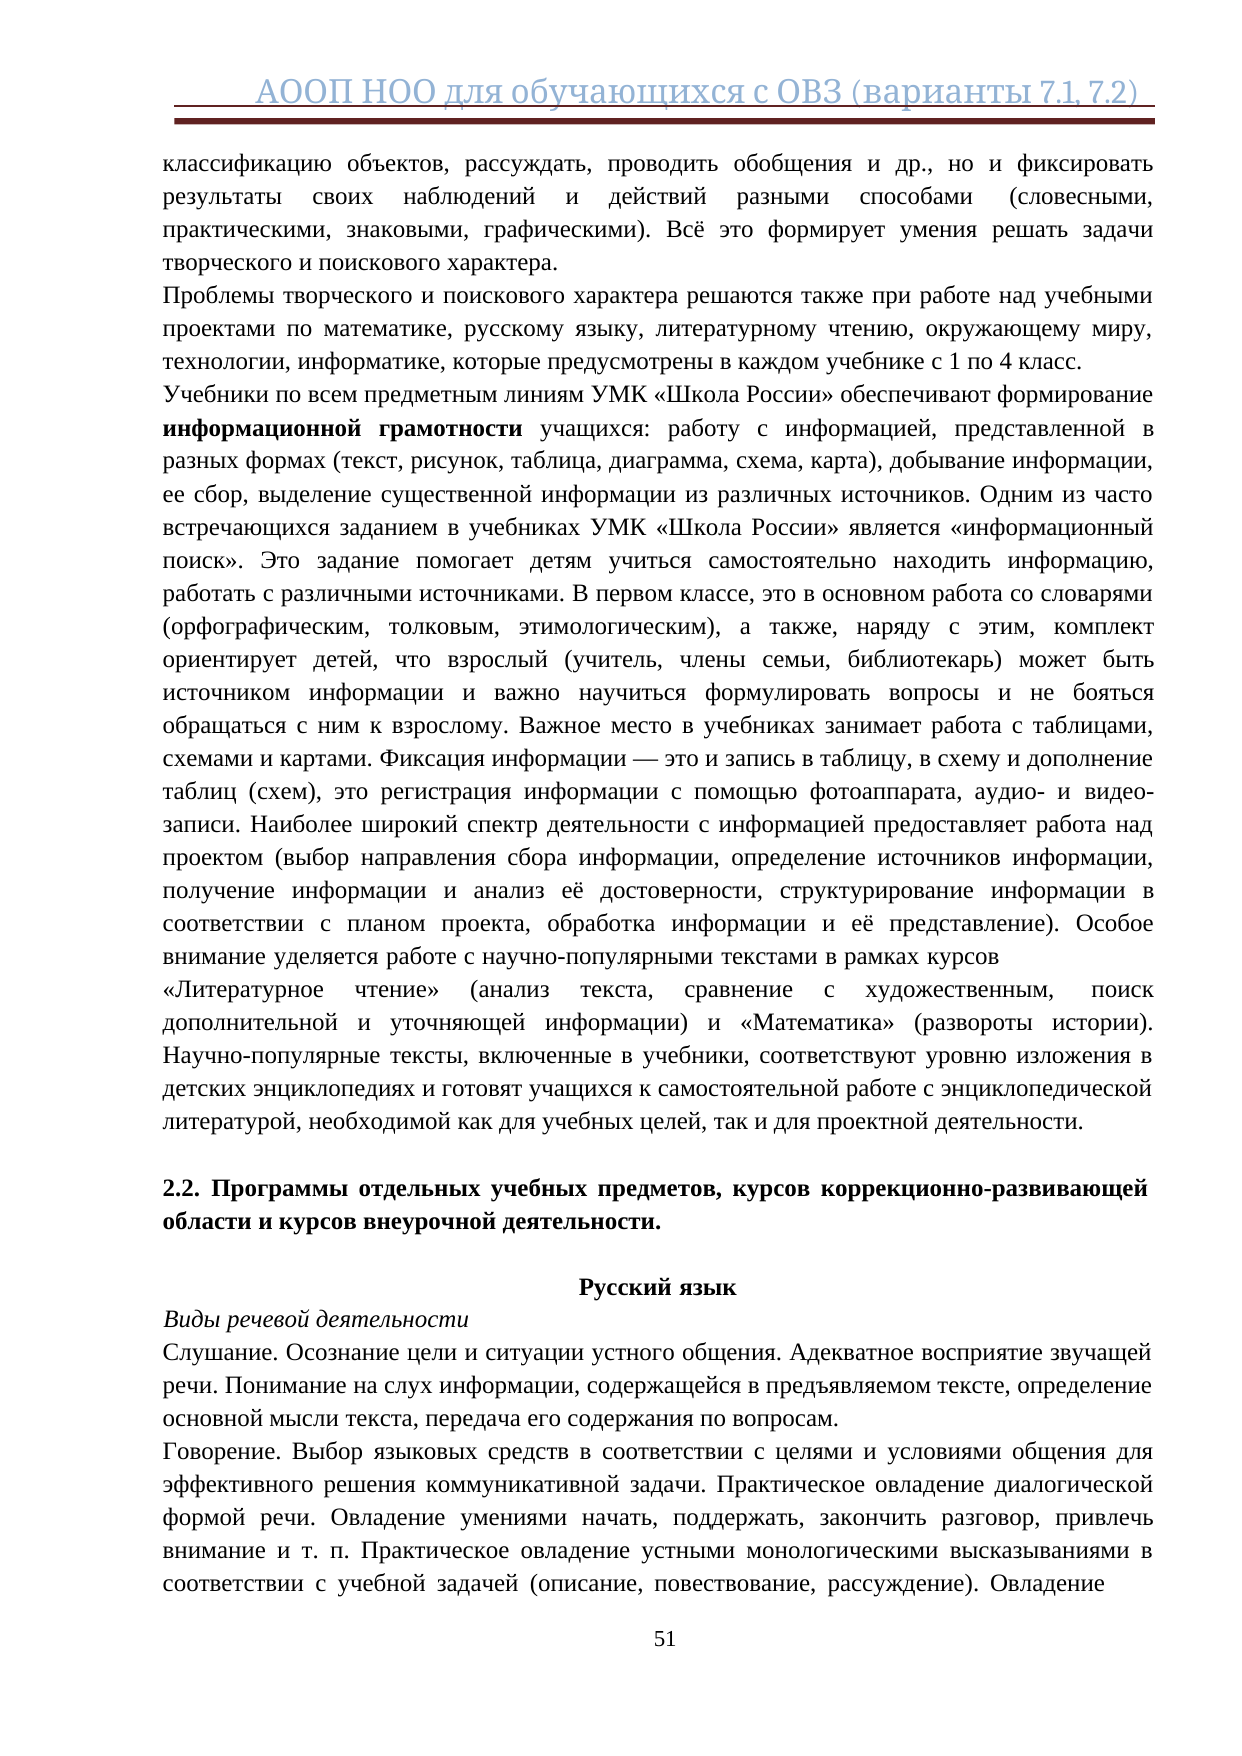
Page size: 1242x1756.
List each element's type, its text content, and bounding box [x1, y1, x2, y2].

text классификацию объектов, рассуждать, проводить обобщения и др., но и фиксировать результаты своих наблюдений и действий разными способами (словесными, практическими, знаковыми, графическими). Всё это формирует умения решать задачи творческого и поискового характера. [162, 148, 1153, 276]
text «Литературное чтение» (анализ текста, сравнение с художественным, поиск дополнительной и уточняющей информации) и «Математика» (развороты истории). Научно-популярные тексты, включенные в учебники, соответствуют уровню изложения в детских энциклопедиях и готовят учащихся к самостоятельной работе с энциклопедической литературой, необходимой как для учебных целей, так и для проектной деятельности. [162, 974, 1153, 1135]
text Учебники по всем предметным линиям УМК «Школа России» обеспечивают формирование информационной грамотности учащихся: работу с информацией, представленной в разных формах (текст, рисунок, таблица, диаграмма, схема, карта), добывание информации, ее сбор, выделение существенной информации из различных источников. Одним из часто встречающихся заданием в учебниках УМК «Школа России» является «информационный поиск». Это задание помогает детям учиться самостоятельно находить информацию, работать с различными источниками. В первом классе, это в основном работа со словарями (орфографическим, толковым, этимологическим), а также, наряду с этим, комплект ориентирует детей, что взрослый (учитель, члены семьи, библиотекарь) может быть источником информации и важно научиться формулировать вопросы и не бояться обращаться с ним к взрослому. Важное место в учебниках занимает работа с таблицами, схемами и картами. Фиксация информации — это и запись в таблицу, в схему и дополнение таблиц (схем), это регистрация информации с помощью фотоаппарата, аудио- и видео- записи. Наиболее широкий спектр деятельности с информацией предоставляет работа над проектом (выбор направления сбора информации, определение источников информации, получение информации и анализ её достоверности, структурирование информации в соответствии с планом проекта, обработка информации и её представление). Особое внимание уделяется работе с научно-популярными текстами в рамках курсов [162, 379, 1154, 970]
text Русский язык [192, 1272, 1123, 1301]
subtitle Программы отдельных учебных предметов, курсов коррекционно-развивающей области и курсов внеурочной деятельности. [162, 1173, 1151, 1235]
text Говорение. Выбор языковых средств в соответствии с целями и условиями общения для эффективного решения коммуникативной задачи. Практическое овладение диалогической формой речи. Овладение умениями начать, поддержать, закончить разговор, привлечь внимание и т. п. Практическое овладение устными монологическими высказываниями в соответствии с учебной задачей (описание, повествование, рассуждение). Овладение [162, 1436, 1154, 1597]
text Слушание. Осознание цели и ситуации устного общения. Адекватное восприятие звучащей речи. Понимание на слух информации, содержащейся в предъявляемом тексте, определение основной мысли текста, передача его содержания по вопросам. [162, 1337, 1153, 1432]
text Проблемы творческого и поискового характера решаются также при работе над учебными проектами по математике, русскому языку, литературному чтению, окружающему миру, технологии, информатике, которые предусмотрены в каждом учебнике с 1 по 4 класс. [162, 280, 1153, 375]
text Виды речевой деятельности [116, 1304, 516, 1332]
